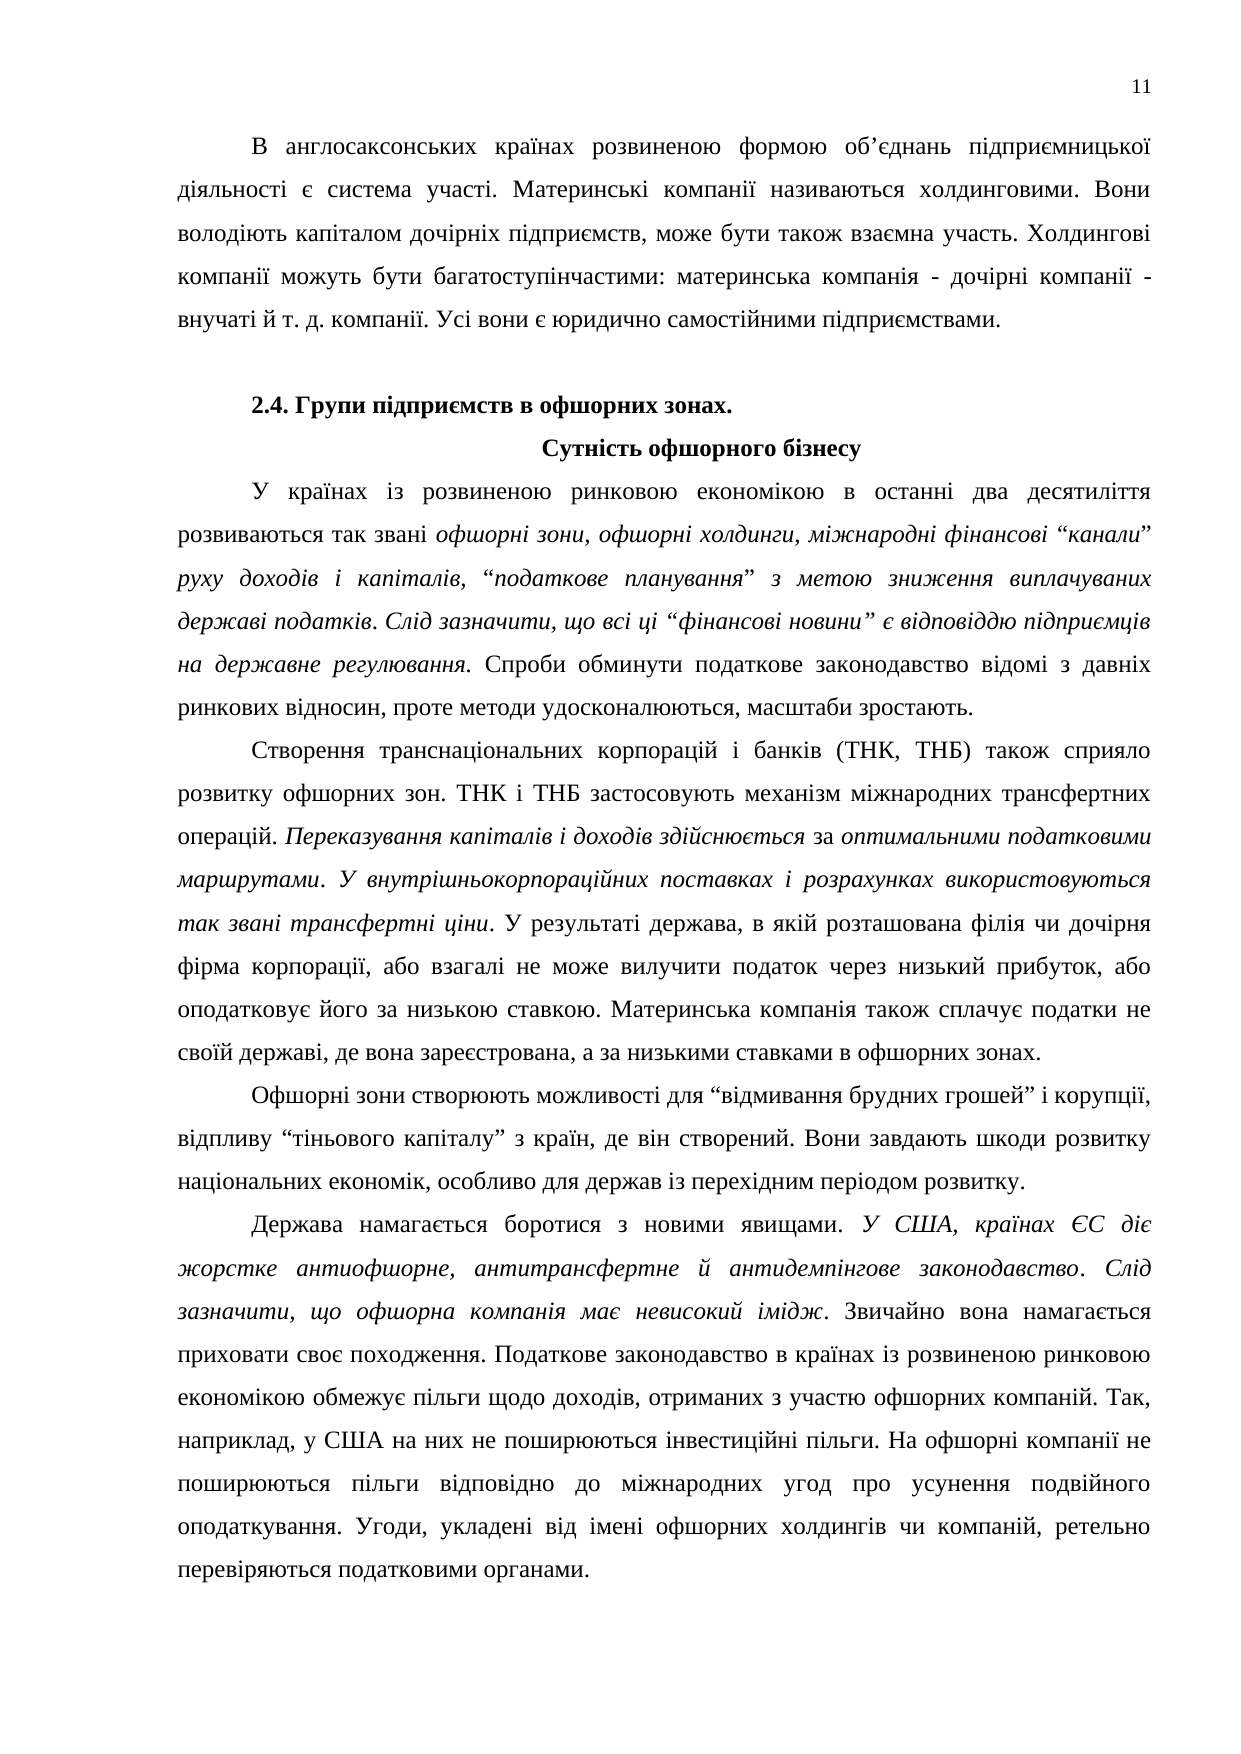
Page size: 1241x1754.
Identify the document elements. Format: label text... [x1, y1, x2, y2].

text У країнах із розвиненою ринковою економікою в останні два десятиліття розвиваються так звані офшорні зони, офшорні холдинги, міжнародні фінансові “канали” руху доходів і капіталів, “податкове планування” з метою зниження виплачуваних державі податків. Слід зазначити, що всі ці “фінансові новини” є відповіддю підприємців на державне регулювання. Спроби обминути податкове законодавство відомі з давніх ринкових відносин, проте методи удосконалюються, масштаби зростають. [177, 476, 1152, 721]
text Офшорні зони створюють можливості для “відмивання брудних грошей” і корупції, відпливу “тіньового капіталу” з країн, де він створений. Вони завдають шкоди розвитку національних економік, особливо для держав із перехідним періодом розвитку. [177, 1080, 1152, 1195]
text 2.4. Групи підприємств в офшорних зонах. [177, 390, 1152, 419]
text В англосаксонських країнах розвиненою формою об’єднань підприємницької діяльності є система участі. Материнські компанії називаються холдинговими. Вони володіють капіталом дочірніх підприємств, може бути також взаємна участь. Холдингові компанії можуть бути багатоступінчастими: материнська компанія - дочірні компанії - внучаті й т. д. компанії. Усі вони є юридично самостійними підприємствами. [177, 131, 1152, 333]
text Створення транснаціональних корпорацій і банків (ТНК, ТНБ) також сприяло розвитку офшорних зон. ТНК і ТНБ застосовують механізм міжнародних трансфертних операцій. Переказування капіталів і доходів здійснюється за оптимальними податковими маршрутами. У внутрішньокорпораційних поставках і розрахунках використовуються так звані трансфертні ціни. У результаті держава, в якій розташована філія чи дочірня фірма корпорації, або взагалі не може вилучити податок через низький прибуток, або оподатковує його за низькою ставкою. Материнська компанія також сплачує податки не своїй державі, де вона зареєстрована, а за низькими ставками в офшорних зонах. [177, 735, 1152, 1066]
text Держава намагається боротися з новими явищами. У США, країнах ЄС діє жорстке антиофшорне, антитрансфертне й антидемпінгове законодавство. Слід зазначити, що офшорна компанія має невисокий імідж. Звичайно вона намагається приховати своє походження. Податкове законодавство в країнах із розвиненою ринковою економікою обмежує пільги щодо доходів, отриманих з участю офшорних компаній. Так, наприклад, у США на них не поширюються інвестиційні пільги. На офшорні компанії не поширюються пільги відповідно до міжнародних угод про усунення подвійного оподаткування. Угоди, укладені від імені офшорних холдингів чи компаній, ретельно перевіряються податковими органами. [177, 1209, 1152, 1583]
subtitle Сутність офшорного бізнесу [177, 433, 1152, 462]
